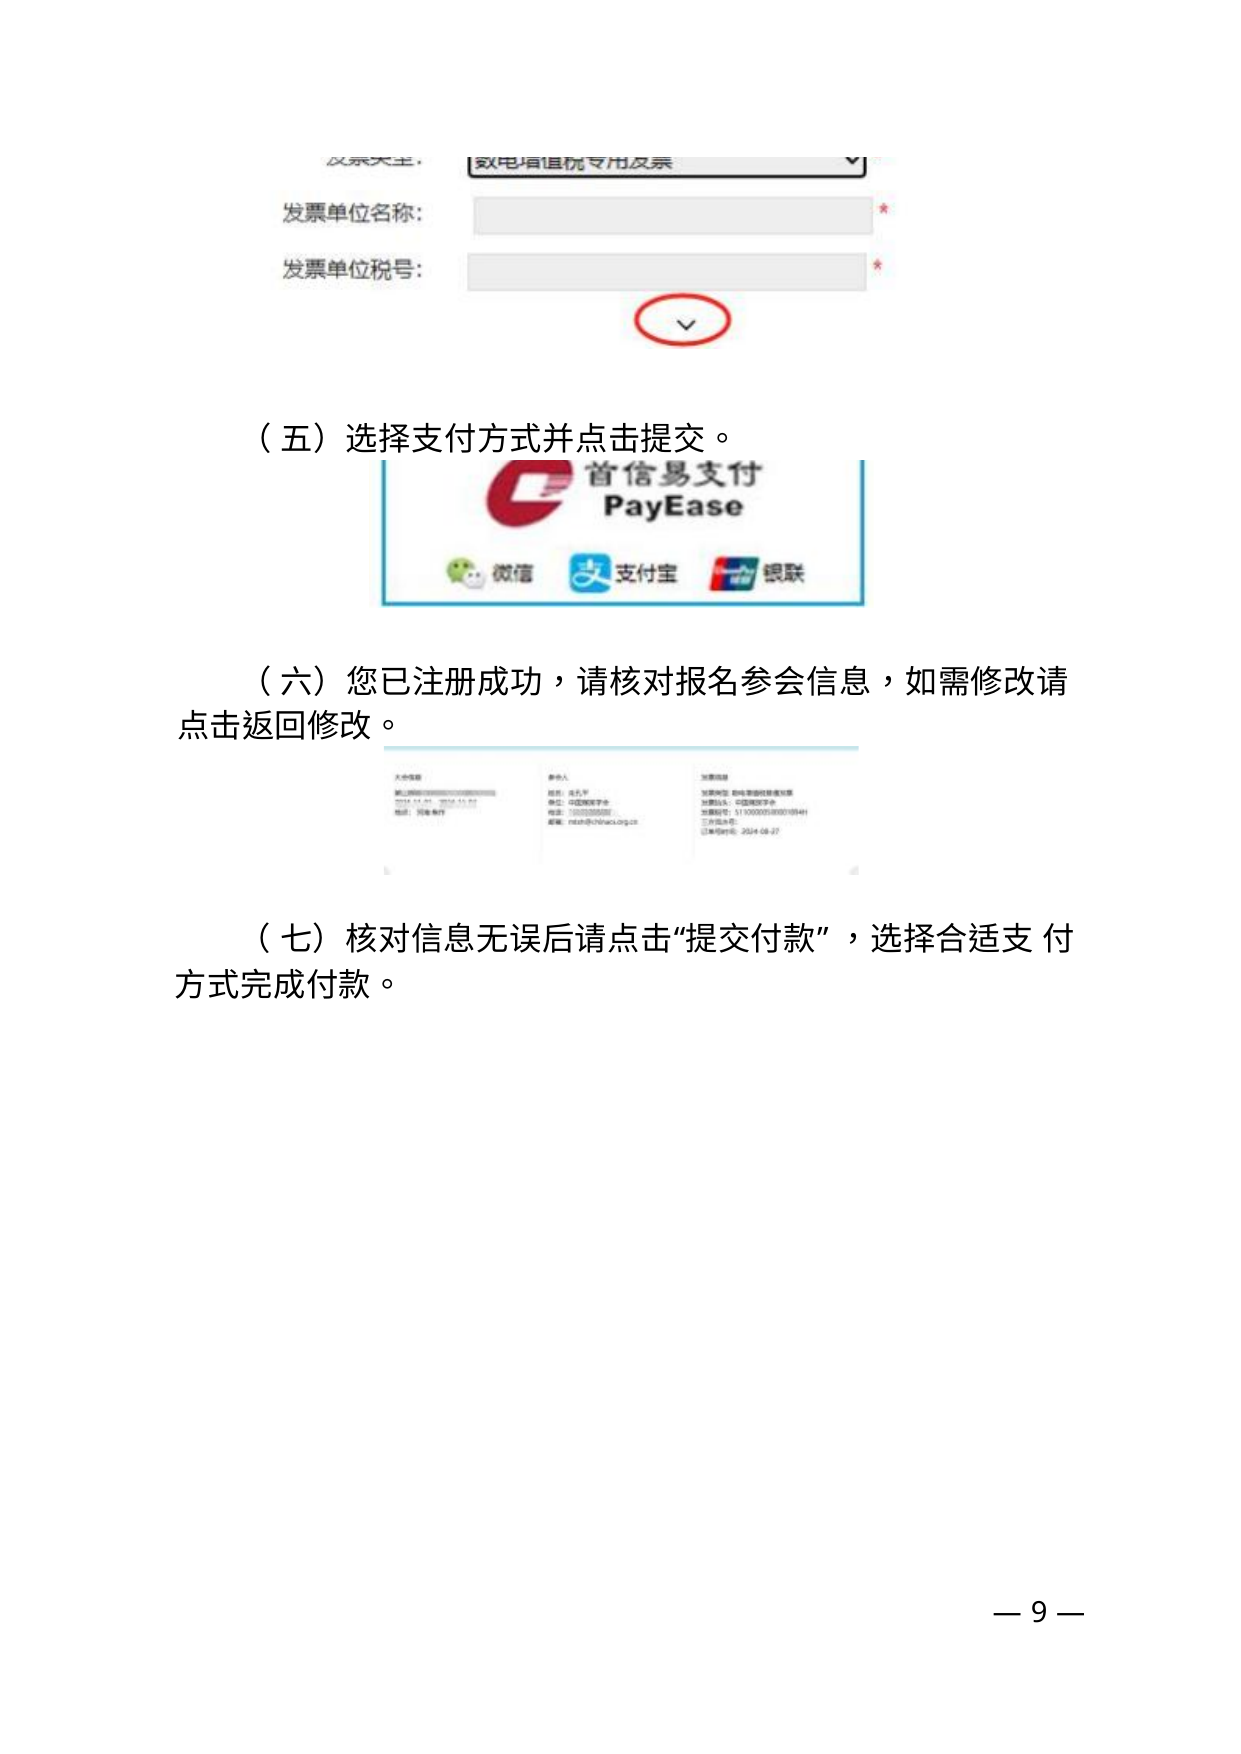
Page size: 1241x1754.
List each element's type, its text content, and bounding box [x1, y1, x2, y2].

picture [369, 460, 874, 608]
text （ 五）选择支付方式并点击提交。 [239, 418, 1086, 460]
text （ 七）核对信息无误后请点击“提交付款” ，选择合适支 付方式完成付款。 [174, 916, 1086, 1006]
text （ 六）您已注册成功，请核对报名参会信息，如需修改请 点击返回修改。 [177, 659, 1086, 747]
picture [383, 746, 859, 875]
picture [246, 157, 995, 349]
